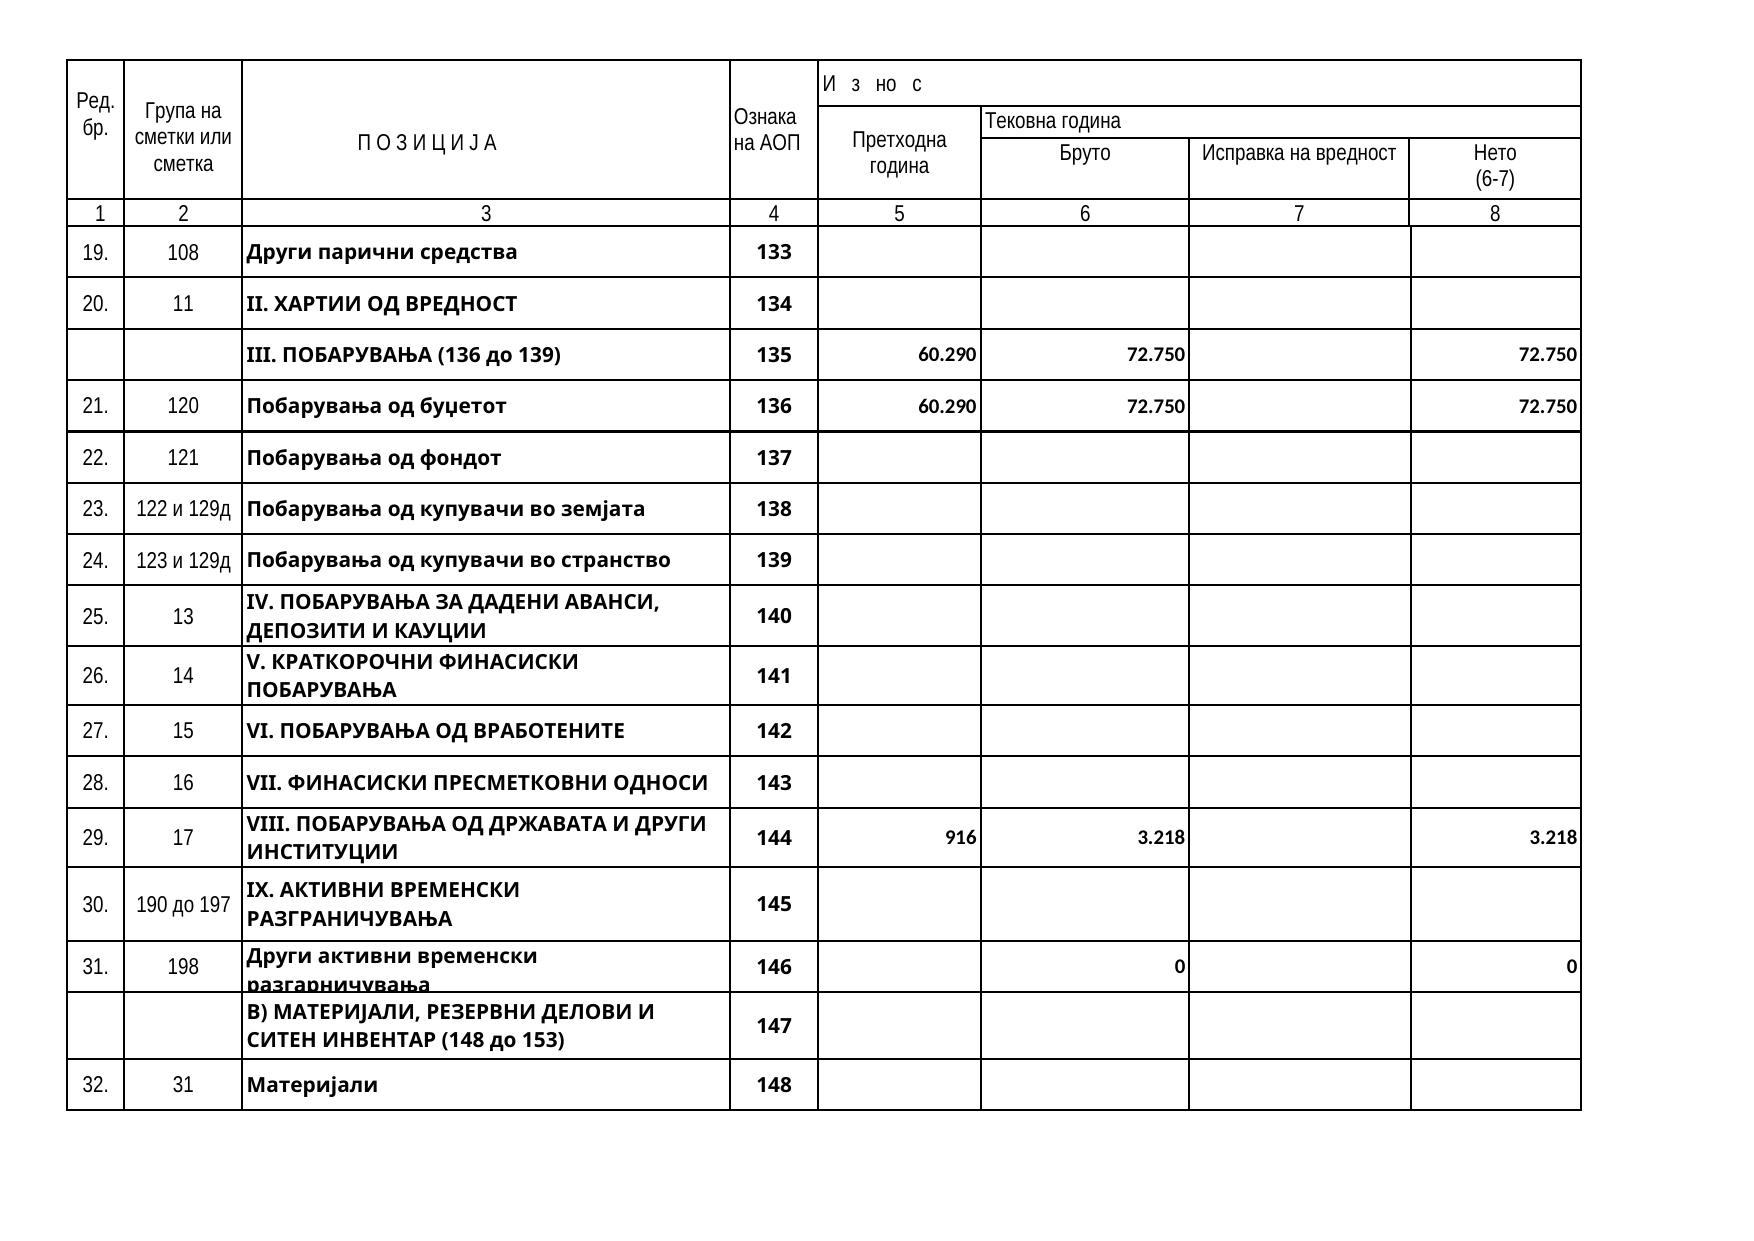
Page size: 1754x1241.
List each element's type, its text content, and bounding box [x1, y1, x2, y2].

table_cell 19. [68, 227, 123, 276]
table_cell [982, 706, 1188, 755]
table_cell [1412, 535, 1580, 584]
table_cell [819, 868, 980, 939]
table_cell [125, 330, 241, 379]
table_cell [982, 433, 1188, 482]
table_cell [819, 586, 980, 645]
table_cell [819, 278, 980, 328]
table_cell [1412, 433, 1580, 482]
table_cell 11 [125, 278, 241, 328]
table_cell 26. [68, 647, 123, 704]
table_cell 198 [125, 942, 241, 991]
table_cell [982, 586, 1188, 645]
table_cell 23. [68, 484, 123, 533]
table_cell 139 [731, 535, 817, 584]
table_cell [982, 647, 1188, 704]
table_cell [982, 535, 1188, 584]
table_cell 135 [731, 330, 817, 379]
table_cell [982, 993, 1188, 1058]
table_cell [1412, 757, 1580, 807]
table_cell [819, 647, 980, 704]
table_cell 16 [125, 757, 241, 807]
table_cell [819, 993, 980, 1058]
table_cell 3.218 [1412, 809, 1580, 866]
table_cell [819, 484, 980, 533]
table_cell 144 [731, 809, 817, 866]
table_cell [1412, 278, 1580, 328]
table_cell [1190, 993, 1410, 1058]
table_cell 32. [68, 1060, 123, 1109]
table_cell 3.218 [982, 809, 1188, 866]
table_cell [1412, 993, 1580, 1058]
table_cell 141 [731, 647, 817, 704]
table_cell 134 [731, 278, 817, 328]
table_cell [982, 278, 1188, 328]
table_cell 148 [731, 1060, 817, 1109]
table_cell [1190, 706, 1410, 755]
table_cell 25. [68, 586, 123, 645]
table_cell [1412, 706, 1580, 755]
table_cell 31 [125, 1060, 241, 1109]
table_cell 31. [68, 942, 123, 991]
table_cell 147 [731, 993, 817, 1058]
table_cell В) МАТЕРИЈАЛИ, РЕЗЕРВНИ ДЕЛОВИ И СИТЕН ИНВЕНТАР (148 до 153) [243, 993, 729, 1058]
table_cell Други активни временски разгарничувања [243, 942, 729, 991]
table_cell [68, 330, 123, 379]
table_cell 72.750 [982, 330, 1188, 379]
table_cell 60.290 [819, 381, 980, 430]
table_cell 22. [68, 433, 123, 482]
table_cell V. КРАТКОРОЧНИ ФИНАСИСКИ ПОБАРУВАЊА [243, 647, 729, 704]
table_cell 137 [731, 433, 817, 482]
table_cell [819, 1060, 980, 1109]
table_cell [1190, 586, 1410, 645]
table_cell IV. ПОБАРУВАЊА ЗА ДАДЕНИ АВАНСИ, ДЕПОЗИТИ И КАУЦИИ [243, 586, 729, 645]
table_cell 27. [68, 706, 123, 755]
table_cell Побарувања од буџетот [243, 381, 729, 430]
table_cell 72.750 [1412, 381, 1580, 430]
table_cell [819, 942, 980, 991]
table_cell 136 [731, 381, 817, 430]
table_cell 133 [731, 227, 817, 276]
table_cell 190 до 197 [125, 868, 241, 939]
table_cell [1190, 381, 1410, 430]
table_cell 0 [1412, 942, 1580, 991]
table_cell 143 [731, 757, 817, 807]
table_cell 14 [125, 647, 241, 704]
table_cell 30. [68, 868, 123, 939]
table_cell [982, 757, 1188, 807]
table_cell 72.750 [982, 381, 1188, 430]
table_cell Други парични средства [243, 227, 729, 276]
table_cell Побарувања од купувачи во земјата [243, 484, 729, 533]
table_cell 28. [68, 757, 123, 807]
table_cell [1190, 330, 1410, 379]
table_cell [819, 535, 980, 584]
table_cell [982, 1060, 1188, 1109]
table_cell 145 [731, 868, 817, 939]
table_cell 138 [731, 484, 817, 533]
table_cell Побарувања од купувачи во странство [243, 535, 729, 584]
table_cell [1190, 757, 1410, 807]
table_cell [1190, 868, 1410, 939]
table_cell VIII. ПОБАРУВАЊА ОД ДРЖАВАТА И ДРУГИ ИНСТИТУЦИИ [243, 809, 729, 866]
table_cell [1190, 535, 1410, 584]
table_cell [819, 757, 980, 807]
table_cell [1412, 227, 1580, 276]
table_cell [982, 227, 1188, 276]
table_cell VI. ПОБАРУВАЊА ОД ВРАБОТЕНИТЕ [243, 706, 729, 755]
table_cell [1412, 586, 1580, 645]
table_cell [982, 868, 1188, 939]
table_cell 17 [125, 809, 241, 866]
table_cell [1190, 433, 1410, 482]
table_cell Бруто [982, 139, 1188, 197]
table_cell 13 [125, 586, 241, 645]
table_cell [1190, 227, 1410, 276]
table_cell 72.750 [1412, 330, 1580, 379]
table_cell [1412, 647, 1580, 704]
table_cell Група на сметки или сметка [125, 61, 241, 197]
table_cell 29. [68, 809, 123, 866]
table_cell [1412, 868, 1580, 939]
table_cell 120 [125, 381, 241, 430]
table_cell [819, 706, 980, 755]
table_cell [982, 484, 1188, 533]
table_cell [68, 993, 123, 1058]
table_cell Претходна година [819, 107, 980, 197]
table_cell [1190, 942, 1410, 991]
table_cell [125, 993, 241, 1058]
table_cell 21. [68, 381, 123, 430]
table_cell III. ПОБАРУВАЊА (136 до 139) [243, 330, 729, 379]
table_cell 15 [125, 706, 241, 755]
table_cell [1412, 1060, 1580, 1109]
table_cell [819, 433, 980, 482]
table_cell 140 [731, 586, 817, 645]
table_cell И з но с [819, 61, 1580, 105]
table_cell II. ХАРТИИ ОД ВРЕДНОСТ [243, 278, 729, 328]
table_cell Исправка на вредност [1190, 139, 1408, 197]
table_cell 146 [731, 942, 817, 991]
table_cell Нето (6-7) [1410, 139, 1580, 197]
table_cell [1190, 647, 1410, 704]
table_cell [1412, 484, 1580, 533]
table_cell [819, 227, 980, 276]
table_cell 1 [68, 200, 81, 225]
table_cell [1190, 278, 1410, 328]
table_cell [1190, 1060, 1410, 1109]
table_cell Материјали [243, 1060, 729, 1109]
table_cell [1190, 809, 1410, 866]
table_cell 24. [68, 535, 123, 584]
table_cell 108 [125, 227, 241, 276]
table_cell VII. ФИНАСИСКИ ПРЕСМЕТКОВНИ ОДНОСИ [243, 757, 729, 807]
table_cell Ознака на АОП [731, 61, 817, 197]
table_cell 121 [125, 433, 241, 482]
table_cell 123 и 129д [125, 535, 241, 584]
table_cell 60.290 [819, 330, 980, 379]
table_cell [1190, 484, 1410, 533]
table_cell 0 [982, 942, 1188, 991]
table_cell 142 [731, 706, 817, 755]
table_cell 916 [819, 809, 980, 866]
table_cell IX. АКТИВНИ ВРЕМЕНСКИ РАЗГРАНИЧУВАЊА [243, 868, 729, 939]
table_cell П О З И Ц И Ј А [243, 61, 729, 197]
table_cell Побарувања од фондот [243, 433, 729, 482]
table_cell 20. [68, 278, 123, 328]
table_cell 122 и 129д [125, 484, 241, 533]
